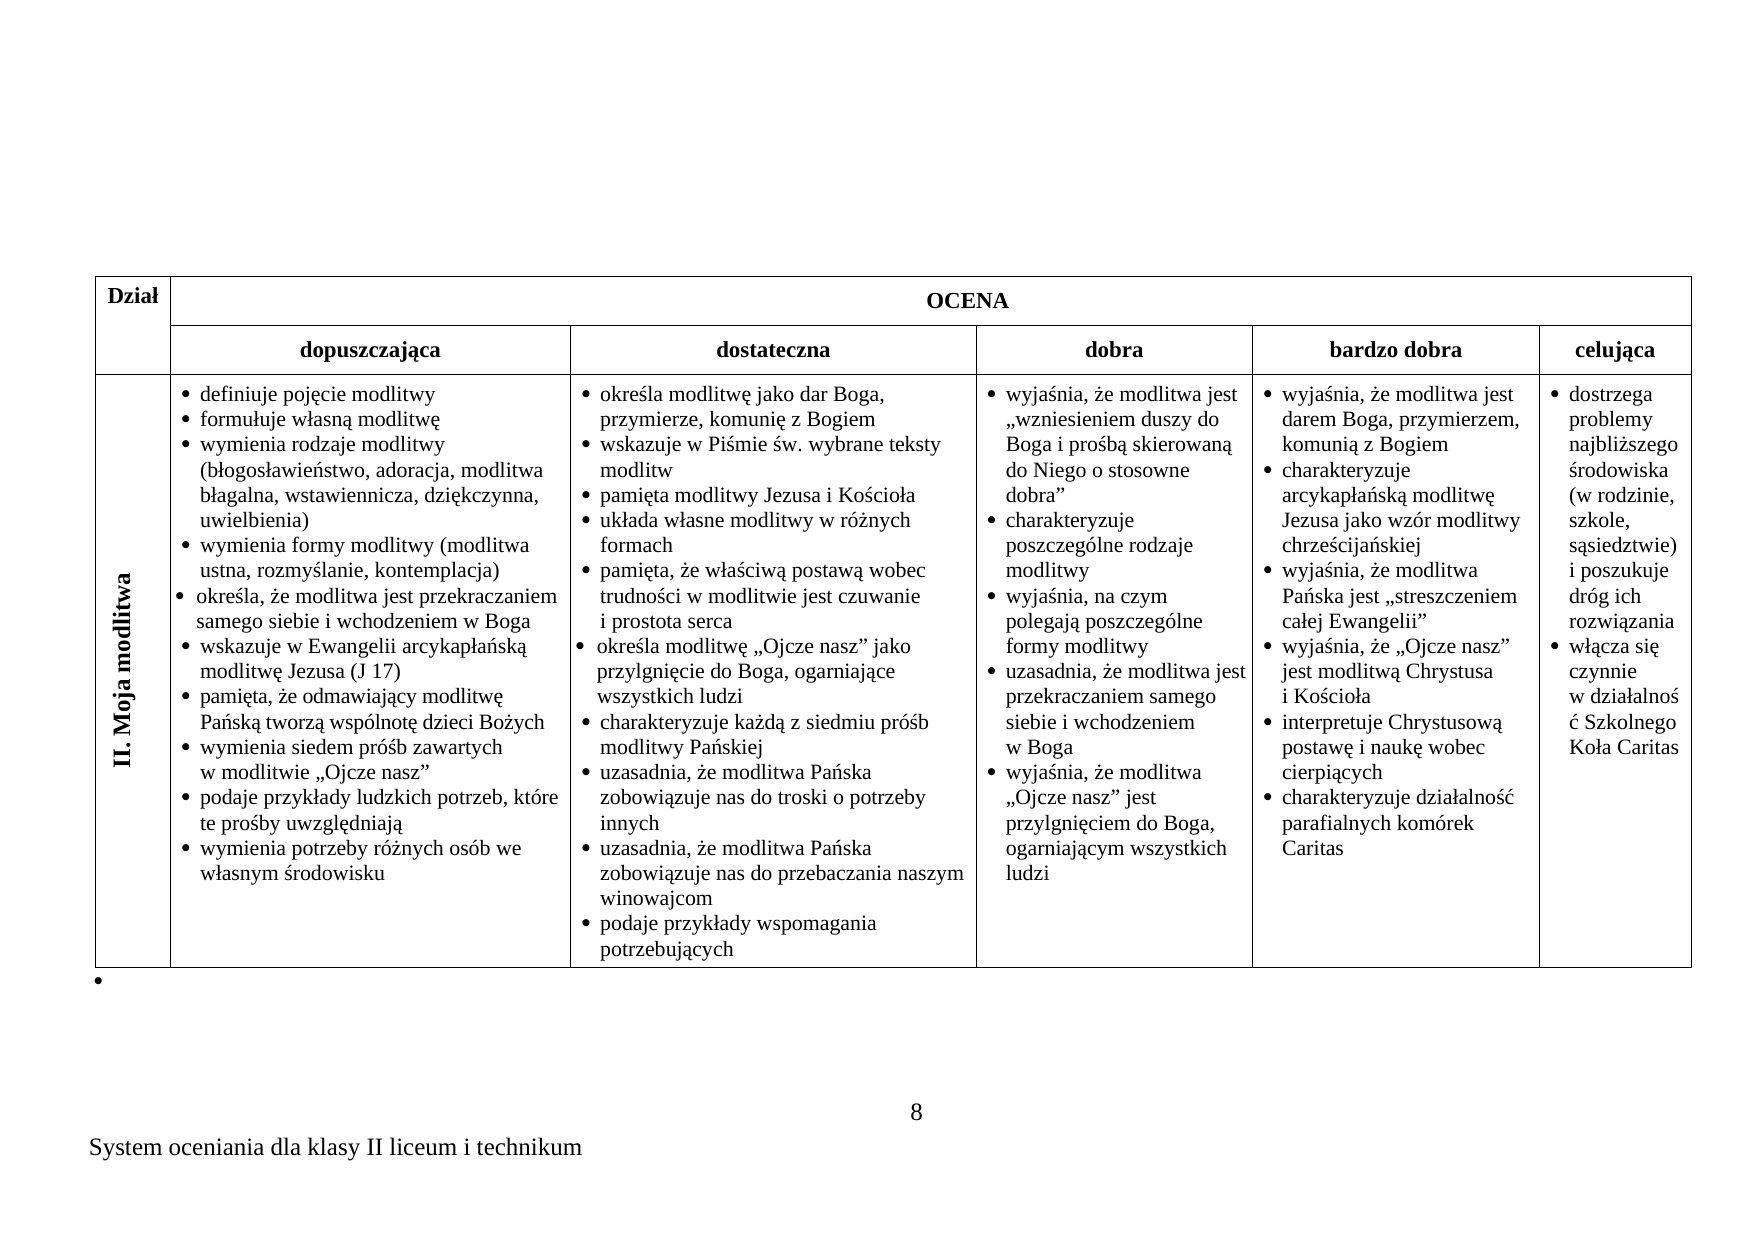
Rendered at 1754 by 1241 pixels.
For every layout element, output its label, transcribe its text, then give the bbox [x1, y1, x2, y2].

table_cell II. Moja modlitwa [96, 375, 170, 967]
table_cell dostateczna [571, 326, 976, 374]
table_cell dobra [977, 326, 1252, 374]
table_cell bardzo dobra [1253, 326, 1539, 374]
table_cell celująca [1540, 326, 1691, 374]
table_cell dopuszczająca [171, 326, 570, 374]
table_cell wyjaśnia, że modlitwa jest darem Boga, przymierzem, komunią z Bogiem charakteryzuje arcykapłańską modlitwę Jezusa jako wzór modlitwy chrześcijańskiej wyjaśnia, że modlitwa Pańska jest „streszczeniem całej Ewangelii” wyjaśnia, że „Ojcze nasz” jest modlitwą Chrystusa i Kościoła interpretuje Chrystusową postawę i naukę wobec cierpiących charakteryzuje działalność parafialnych komórek Caritas [1253, 375, 1539, 967]
table_cell dostrzega problemy najbliższego środowiska (w rodzinie, szkole, sąsiedztwie) i poszukuje dróg ich rozwiązania włącza się czynnie w działalność Szkolnego Koła Caritas [1540, 375, 1691, 967]
table_cell określa modlitwę jako dar Boga, przymierze, komunię z Bogiem wskazuje w Piśmie św. wybrane teksty modlitw pamięta modlitwy Jezusa i Kościoła układa własne modlitwy w różnych formach pamięta, że właściwą postawą wobec trudności w modlitwie jest czuwanie i prostota serca określa modlitwę „Ojcze nasz” jako przylgnięcie do Boga, ogarniające wszystkich ludzi charakteryzuje każdą z siedmiu próśb modlitwy Pańskiej uzasadnia, że modlitwa Pańska zobowiązuje nas do troski o potrzeby innych uzasadnia, że modlitwa Pańska zobowiązuje nas do przebaczania naszym winowajcom podaje przykłady wspomagania potrzebujących [571, 375, 976, 967]
table_cell wyjaśnia, że modlitwa jest „wzniesieniem duszy do Boga i prośbą skierowaną do Niego o stosowne dobra” charakteryzuje poszczególne rodzaje modlitwy wyjaśnia, na czym polegają poszczególne formy modlitwy uzasadnia, że modlitwa jest przekraczaniem samego siebie i wchodzeniem w Boga wyjaśnia, że modlitwa „Ojcze nasz” jest przylgnięciem do Boga, ogarniającym wszystkich ludzi [977, 375, 1252, 967]
table_header Dział [96, 277, 170, 374]
table_header OCENA [171, 277, 1691, 325]
table_cell definiuje pojęcie modlitwy formułuje własną modlitwę wymienia rodzaje modlitwy (błogosławieństwo, adoracja, modlitwa błagalna, wstawiennicza, dziękczynna, uwielbienia) wymienia formy modlitwy (modlitwa ustna, rozmyślanie, kontemplacja) określa, że modlitwa jest przekraczaniem samego siebie i wchodzeniem w Boga wskazuje w Ewangelii arcykapłańską modlitwę Jezusa (J 17) pamięta, że odmawiający modlitwę Pańską tworzą wspólnotę dzieci Bożych wymienia siedem próśb zawartych w modlitwie „Ojcze nasz” podaje przykłady ludzkich potrzeb, które te prośby uwzględniają wymienia potrzeby różnych osób we własnym środowisku [171, 375, 570, 967]
